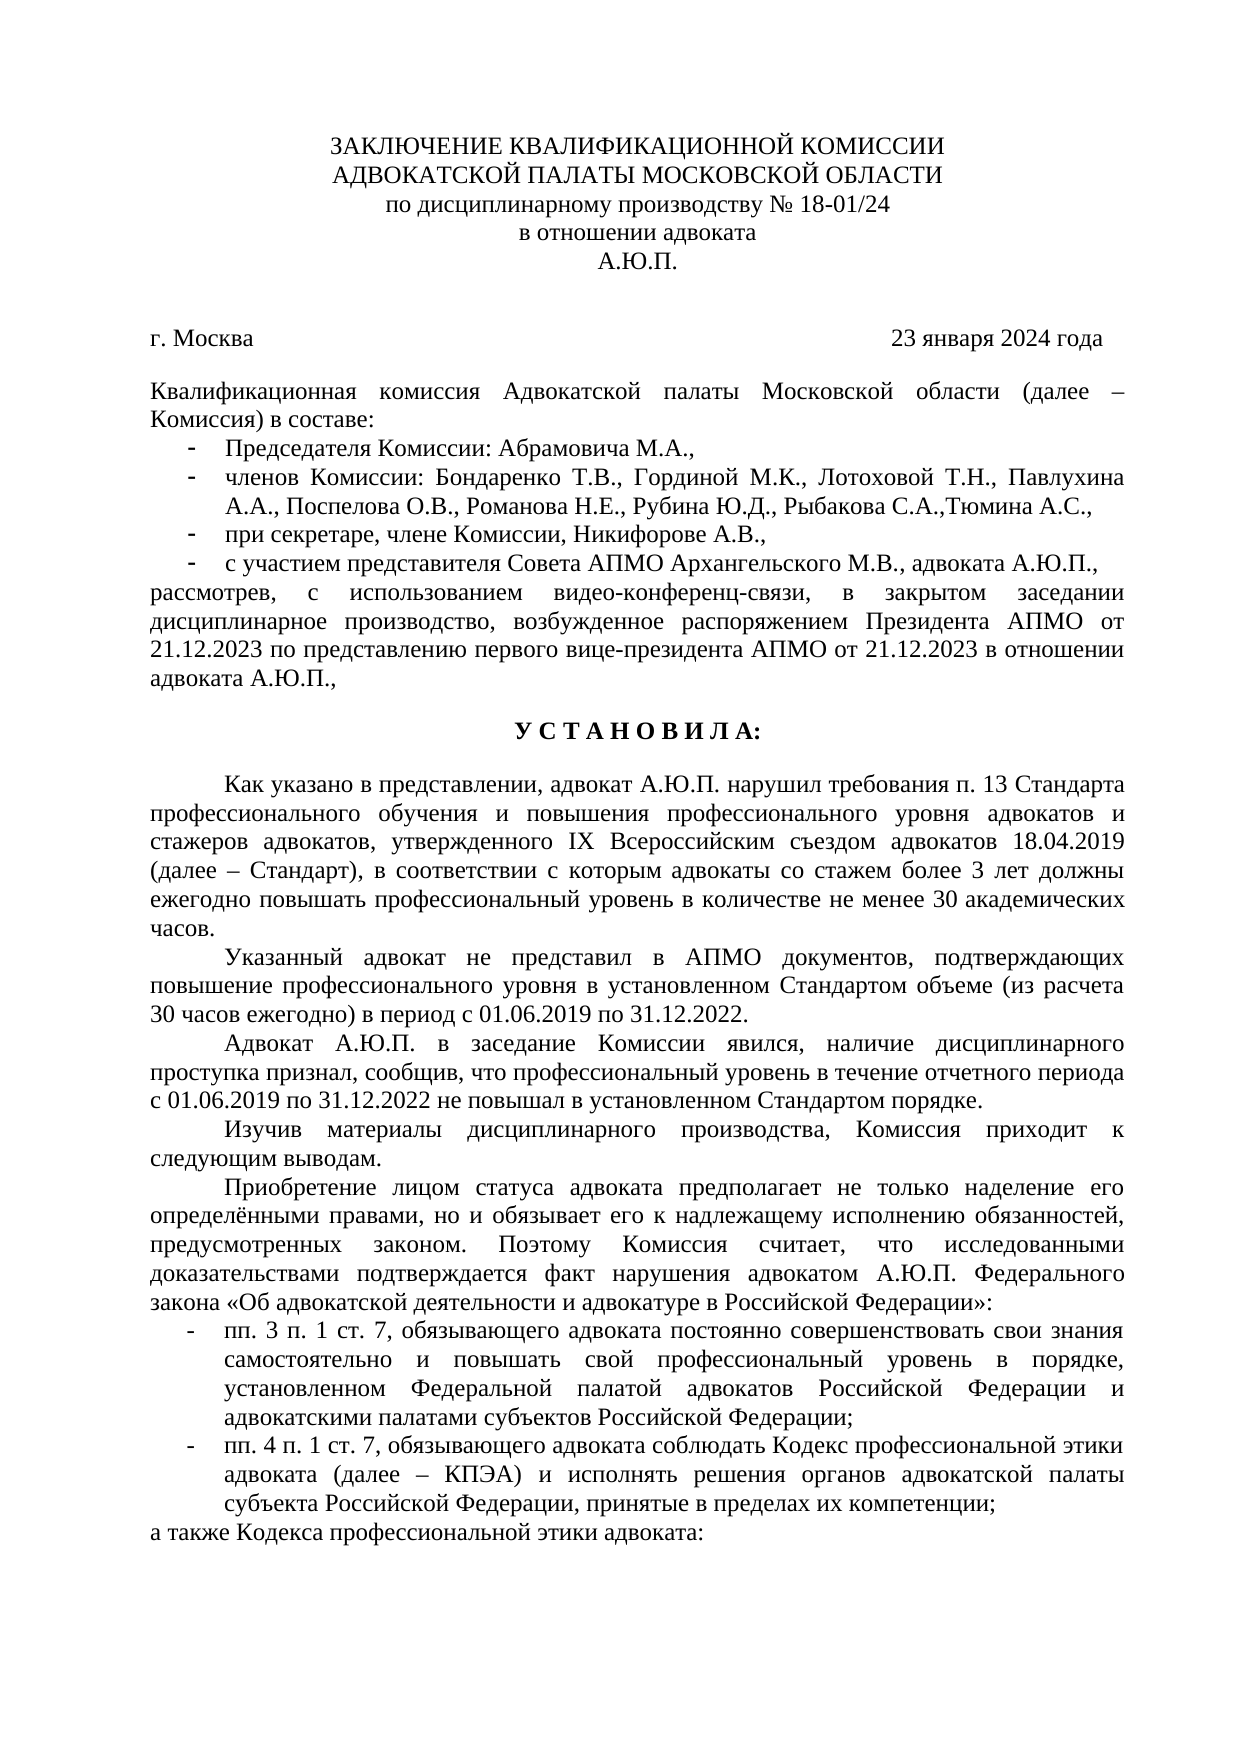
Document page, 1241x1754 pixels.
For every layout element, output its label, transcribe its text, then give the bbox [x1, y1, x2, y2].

list с участием представителя Совета АПМО Архангельского М.В., адвоката А.Ю.П., [187, 548, 1125, 577]
list членов Комиссии: Бондаренко Т.В., Гординой М.К., Лотоховой Т.Н., Павлухина А.А., Поспелова О.В., Романова Н.Е., Рубина Ю.Д., Рыбакова С.А.,Тюмина А.С., [187, 462, 1125, 519]
text ЗАКЛЮЧЕНИЕ КВАЛИФИКАЦИОННОЙ КОМИССИИ [150, 131, 1125, 160]
text Квалификационная комиссия Адвокатской палаты Московской области (далее – Комиссия) в составе: [150, 376, 1125, 433]
text по дисциплинарному производству № 18-01/24 [150, 189, 1125, 217]
text в отношении адвоката [150, 217, 1125, 246]
text Приобретение лицом статуса адвоката предполагает не только наделение его определёнными правами, но и обязывает его к надлежащему исполнению обязанностей, предусмотренных законом. Поэтому Комиссия считает, что исследованными доказательствами подтверждается факт нарушения адвокатом А.Ю.П. Федерального закона «Об адвокатской деятельности и адвокатуре в Российской Федерации»: [150, 1172, 1125, 1316]
text Указанный адвокат не представил в АПМО документов, подтверждающих повышение профессионального уровня в установленном Стандартом объеме (из расчета 30 часов ежегодно) в период с 01.06.2019 по 31.12.2022. [150, 942, 1125, 1028]
text У С Т А Н О В И Л А: [150, 716, 1125, 745]
text АДВОКАТСКОЙ ПАЛАТЫ МОСКОВСКОЙ ОБЛАСТИ [150, 160, 1125, 189]
text г. Москва 23 января 2024 года [150, 323, 1125, 352]
text Адвокат А.Ю.П. в заседание Комиссии явился, наличие дисциплинарного проступка признал, сообщив, что профессиональный уровень в течение отчетного периода с 01.06.2019 по 31.12.2022 не повышал в установленном Стандартом порядке. [150, 1028, 1125, 1114]
list при секретаре, члене Комиссии, Никифорове А.В., [187, 519, 1125, 548]
list Председателя Комиссии: Абрамовича М.А., [187, 433, 1125, 462]
list пп. 4 п. 1 ст. 7, обязывающего адвоката соблюдать Кодекс профессиональной этики адвоката (далее – КПЭА) и исполнять решения органов адвокатской палаты субъекта Российской Федерации, принятые в пределах их компетенции; [186, 1431, 1125, 1517]
text Как указано в представлении, адвокат А.Ю.П. нарушил требования п. 13 Стандарта профессионального обучения и повышения профессионального уровня адвокатов и стажеров адвокатов, утвержденного IX Всероссийским съездом адвокатов 18.04.2019 (далее – Стандарт), в соответствии с которым адвокаты со стажем более 3 лет должны ежегодно повышать профессиональный уровень в количестве не менее 30 академических часов. [150, 769, 1125, 942]
text а также Кодекса профессиональной этики адвоката: [150, 1517, 1125, 1546]
text А.Ю.П. [150, 246, 1125, 275]
text рассмотрев, с использованием видео-конференц-связи, в закрытом заседании дисциплинарное производство, возбужденное распоряжением Президента АПМО от 21.12.2023 по представлению первого вице-президента АПМО от 21.12.2023 в отношении адвоката А.Ю.П., [150, 577, 1125, 692]
list пп. 3 п. 1 ст. 7, обязывающего адвоката постоянно совершенствовать свои знания самостоятельно и повышать свой профессиональный уровень в порядке, установленном Федеральной палатой адвокатов Российской Федерации и адвокатскими палатами субъектов Российской Федерации; [186, 1316, 1125, 1431]
text Изучив материалы дисциплинарного производства, Комиссия приходит к следующим выводам. [150, 1114, 1125, 1172]
